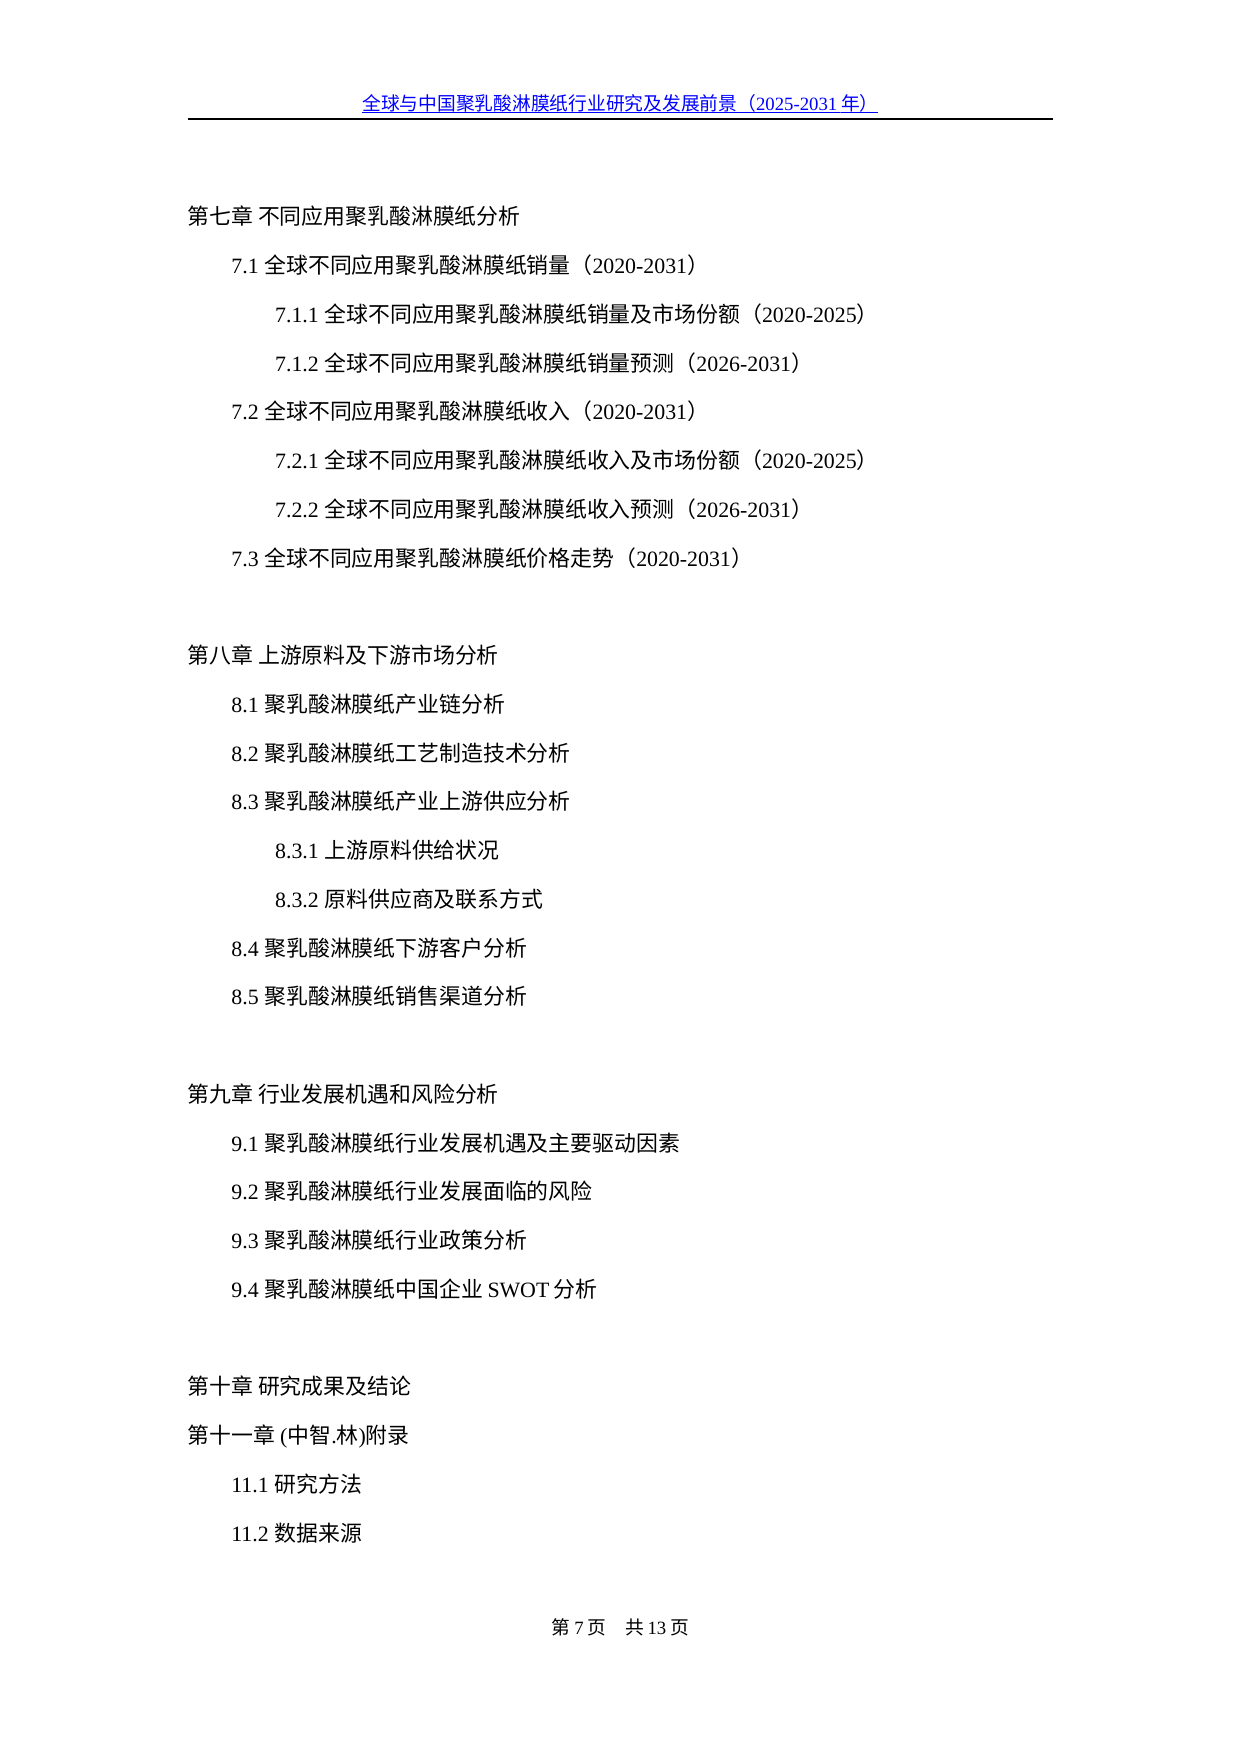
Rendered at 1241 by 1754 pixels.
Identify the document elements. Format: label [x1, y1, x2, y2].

text [187, 150, 1053, 1548]
